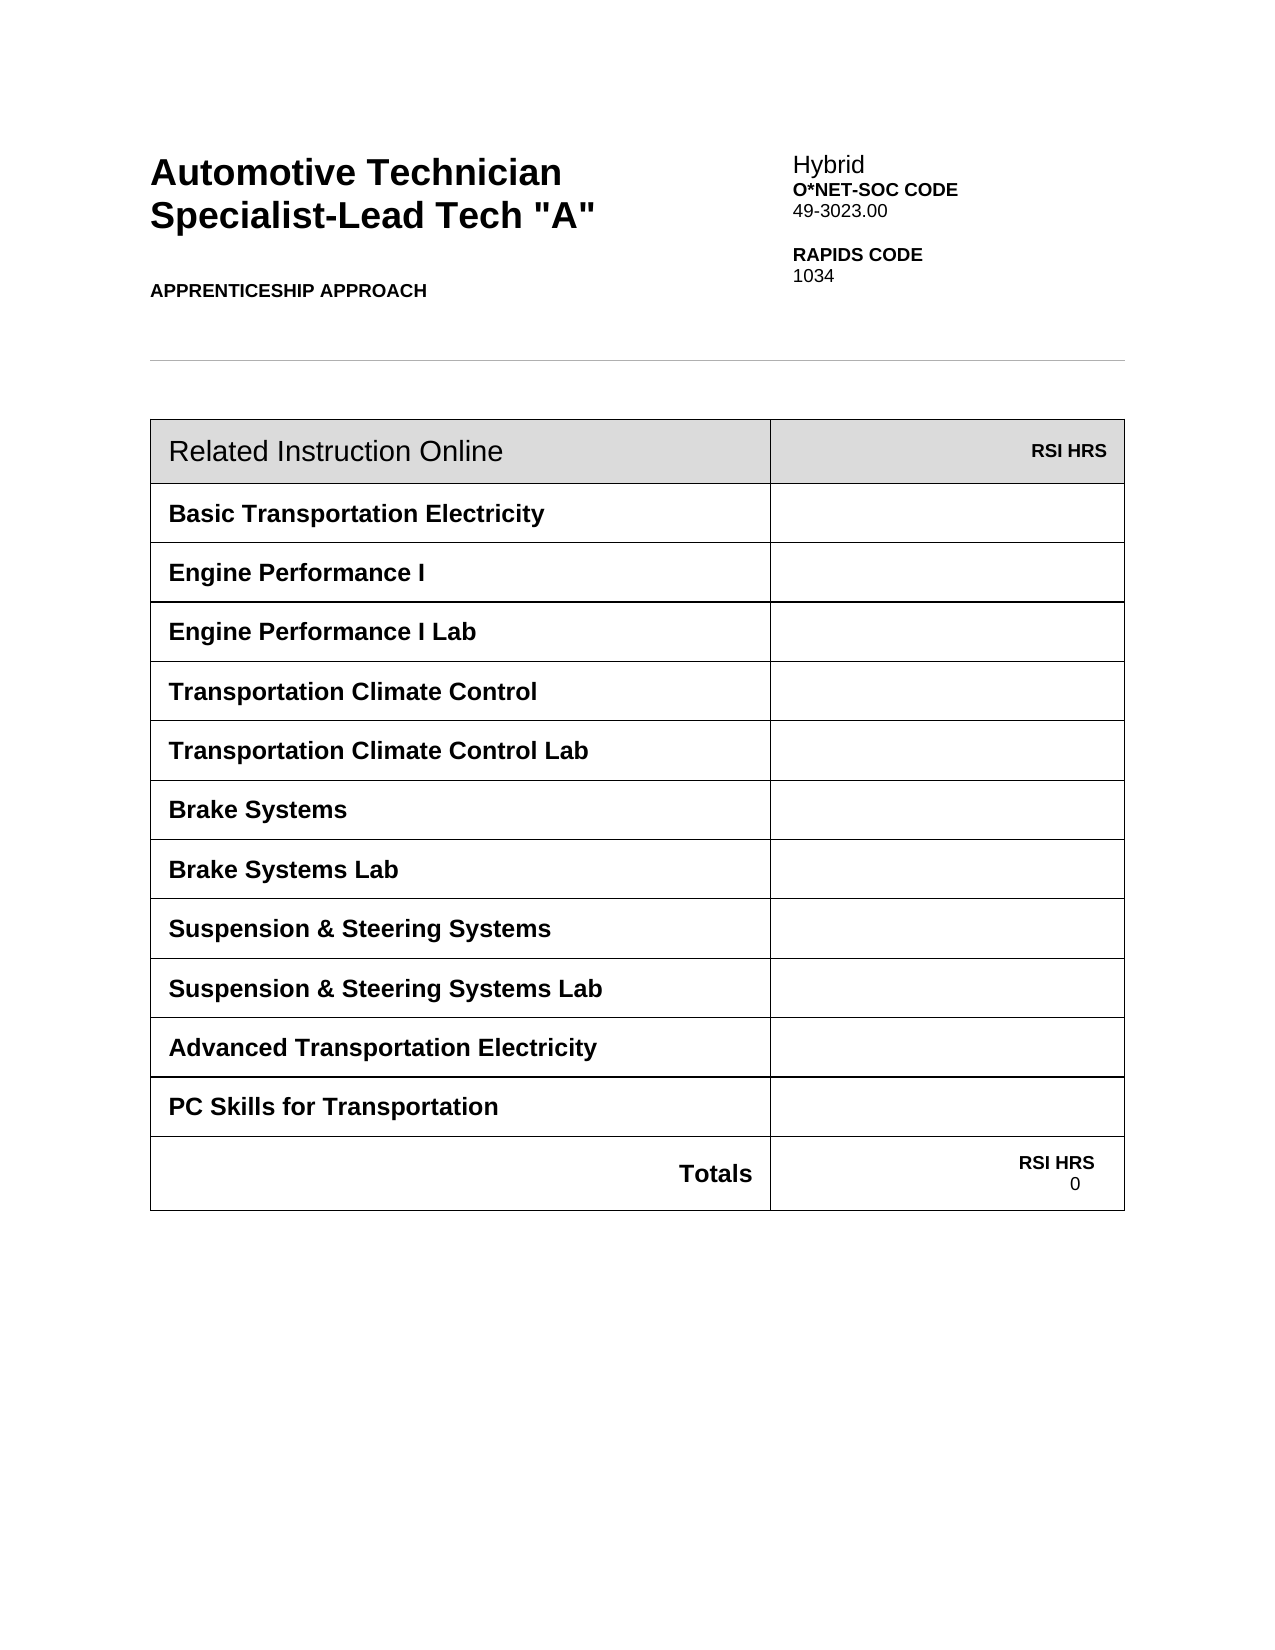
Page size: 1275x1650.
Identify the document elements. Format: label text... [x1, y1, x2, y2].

table_cell Brake Systems [151, 781, 770, 839]
table_cell [771, 662, 1124, 720]
table_cell Totals [151, 1137, 770, 1209]
table_cell [771, 899, 1124, 958]
table_cell [771, 959, 1124, 1017]
text O*NET-SOC CODE [793, 179, 1125, 200]
table_cell [771, 840, 1124, 898]
table_cell [771, 781, 1124, 839]
table_cell [771, 603, 1124, 661]
table_cell Transportation Climate Control Lab [151, 721, 770, 779]
table_cell Transportation Climate Control [151, 662, 770, 720]
text 49-3023.00 [793, 200, 1125, 222]
table_cell Suspension & Steering Systems [151, 899, 770, 958]
text Hybrid [793, 150, 1125, 179]
text 1034 [793, 265, 1125, 287]
table_cell Engine Performance I [151, 543, 770, 601]
table_cell [771, 484, 1124, 542]
table_cell Basic Transportation Electricity [151, 484, 770, 542]
table_cell [771, 1018, 1124, 1076]
table_cell PC Skills for Transportation [151, 1078, 770, 1136]
text APPRENTICESHIP APPROACH [150, 279, 719, 301]
text RAPIDS CODE [793, 243, 1125, 265]
table_cell [771, 543, 1124, 601]
table_header RSI HRS [771, 420, 1124, 483]
table_cell Engine Performance I Lab [151, 603, 770, 661]
table_cell Suspension & Steering Systems Lab [151, 959, 770, 1017]
table_header Related Instruction Online [151, 420, 770, 483]
table_cell [771, 721, 1124, 779]
table_cell Brake Systems Lab [151, 840, 770, 898]
table_cell Advanced Transportation Electricity [151, 1018, 770, 1076]
table_cell [771, 1078, 1124, 1136]
text Automotive Technician Specialist-Lead Tech "A" [150, 150, 719, 236]
table_cell RSI HRS 0 [771, 1137, 1124, 1209]
